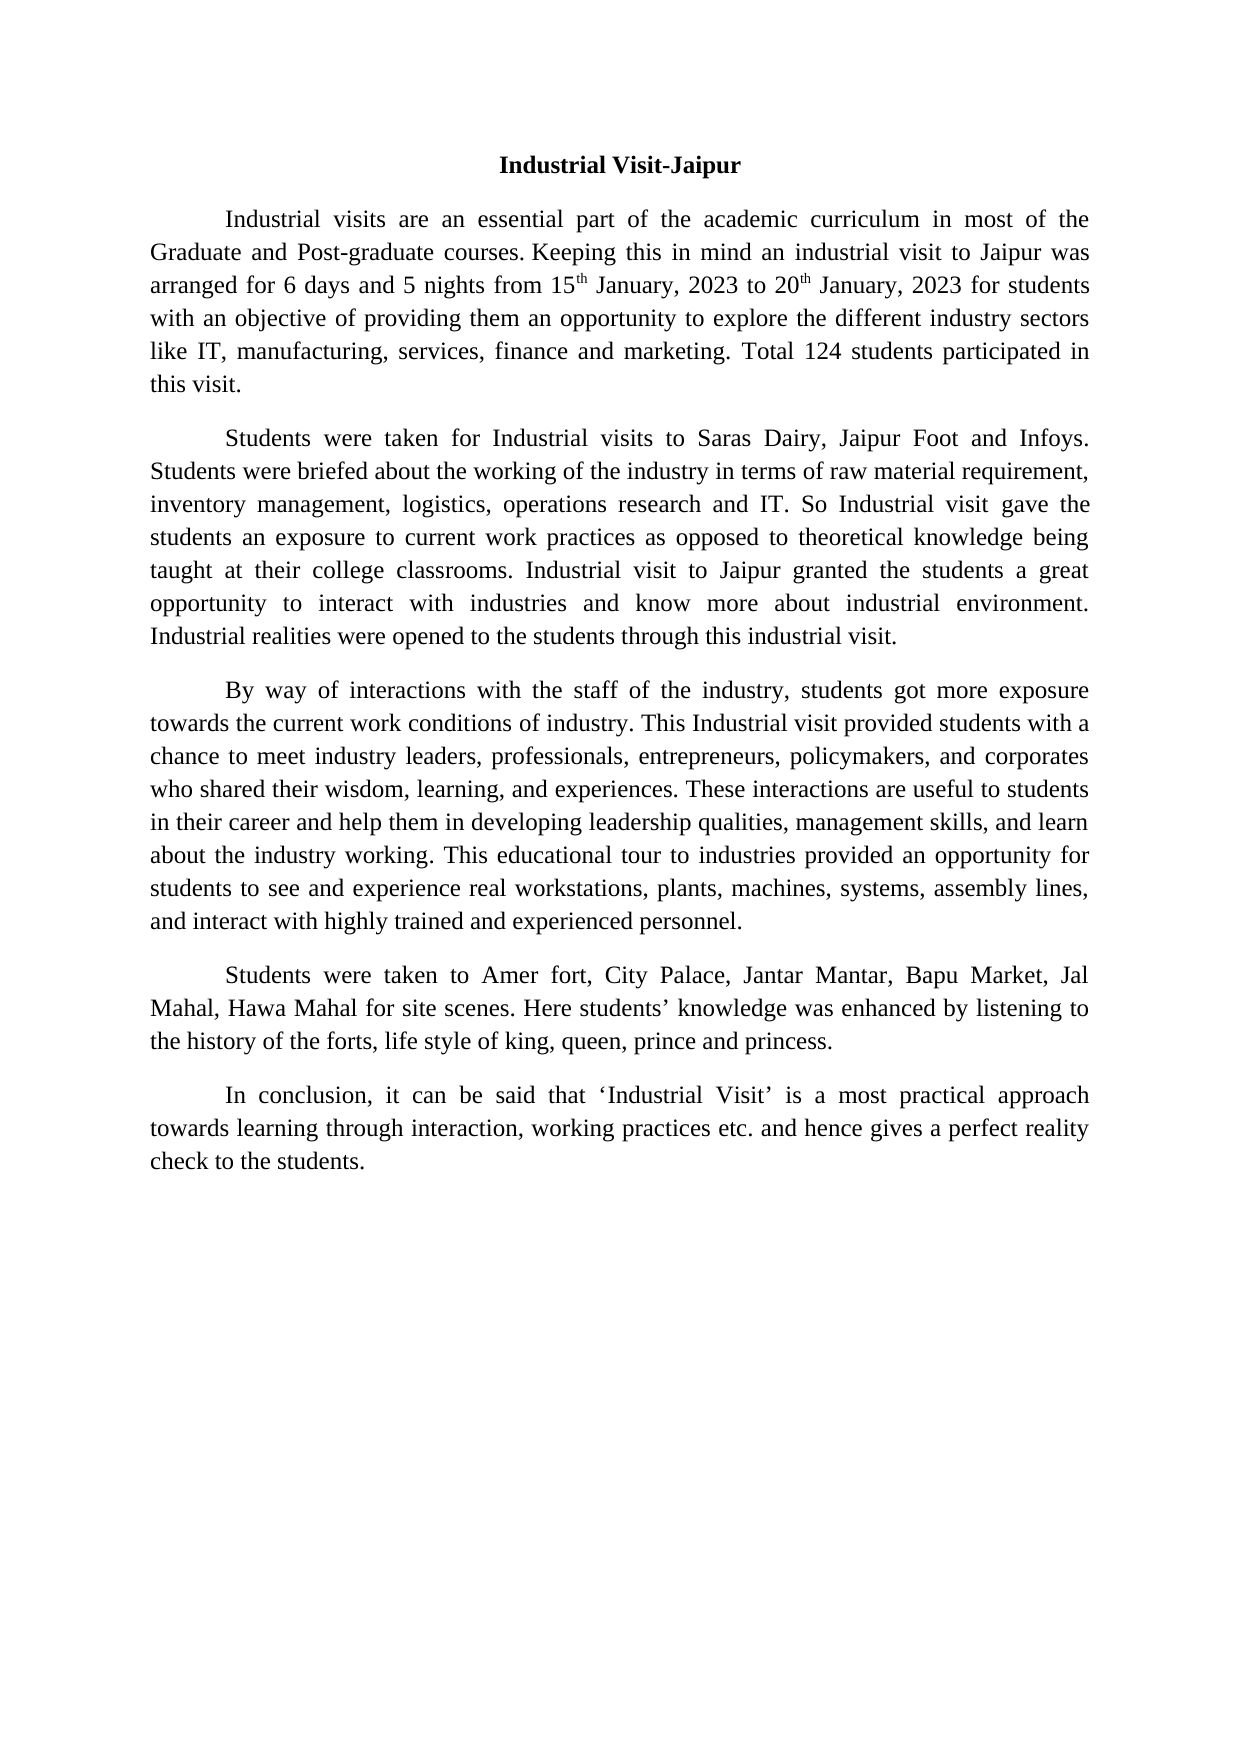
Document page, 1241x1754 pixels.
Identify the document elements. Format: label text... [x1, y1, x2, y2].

text In conclusion, it can be said that ‘Industrial Visit’ is a most practical approach towards learning through interaction, working practices etc. and hence gives a perfect reality check to the students. [150, 1080, 1090, 1113]
text By way of interactions with the staff of the industry, students got more exposure towards the current work conditions of industry. This Industrial visit provided students with a chance to meet industry leaders, professionals, entrepreneurs, policymakers, and corporates who shared their wisdom, learning, and experiences. These interactions are useful to students in their career and help them in developing leadership qualities, management skills, and learn about the industry working. This educational tour to industries provided an opportunity for students to see and experience real workstations, plants, machines, systems, assembly lines, and interact with highly trained and experienced personnel. [150, 675, 1090, 873]
text Industrial visits are an essential part of the academic curriculum in most of the Graduate and Post-graduate courses. Keeping this in mind an industrial visit to Jaipur was arranged for 6 days and 5 nights from 15th January, 2023 to 20th January, 2023 for students with an objective of providing them an opportunity to explore the different industry sectors like IT, manufacturing, services, finance and marketing. Total 124 students participated in this visit. [150, 204, 1090, 398]
text Students were taken for Industrial visits to Saras Dairy, Jaipur Foot and Infoys. Students were briefed about the working of the industry in terms of raw material requirement, inventory management, logistics, operations research and IT. So Industrial visit gave the students an exposure to current work practices as opposed to theoretical knowledge being taught at their college classrooms. Industrial visit to Jaipur granted the students a great opportunity to interact with industries and know more about industrial environment. Industrial realities were opened to the students through this industrial visit. [150, 423, 1090, 650]
text Industrial Visit-Jaipur [150, 150, 1090, 179]
text Students were taken to Amer fort, City Palace, Jantar Mantar, Bapu Market, Jal Mahal, Hawa Mahal for site scenes. Here students’ knowledge was enhanced by listening to the history of the forts, life style of king, queen, prince and princess. [150, 960, 1090, 1054]
text In conclusion, it can be said that ‘Industrial Visit’ is a most practical approach towards learning through interaction, working practices etc. and hence gives a perfect reality check to the students. [150, 1141, 1090, 1174]
